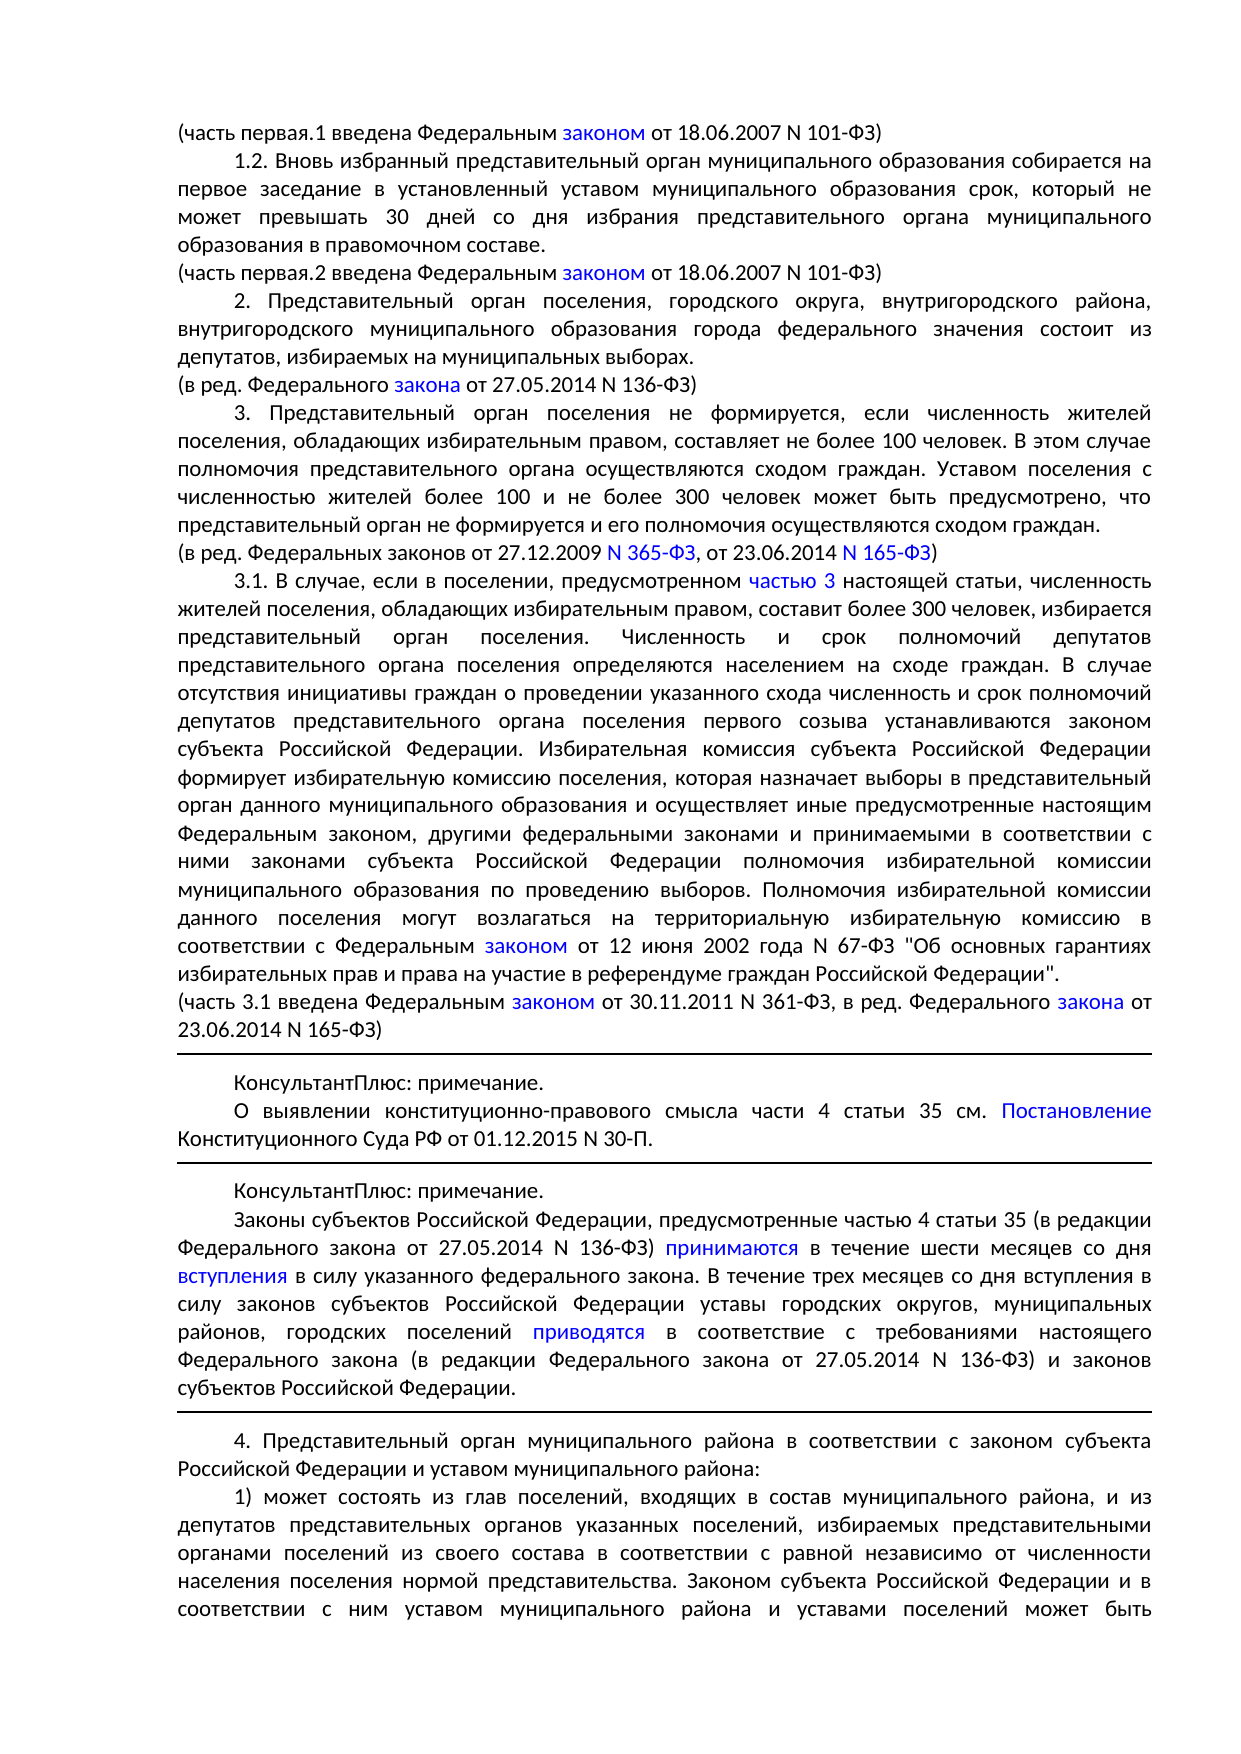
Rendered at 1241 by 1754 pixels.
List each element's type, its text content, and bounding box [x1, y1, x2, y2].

text О выявлении конституционно-правового смысла части 4 статьи 35 см. Постановление Конституционного Суда РФ от 01.12.2015 N 30-П. [177, 1096, 1152, 1152]
text (часть 3.1 введена Федеральным законом от 30.11.2011 N 361-ФЗ, в ред. Федерального закона от 23.06.2014 N 165-ФЗ) [177, 987, 1152, 1043]
text Законы субъектов Российской Федерации, предусмотренные частью 4 статьи 35 (в редакции Федерального закона от 27.05.2014 N 136-ФЗ) принимаются в течение шести месяцев со дня вступления в силу указанного федерального закона. В течение трех месяцев со дня вступления в силу законов субъектов Российской Федерации уставы городских округов, муниципальных районов, городских поселений приводятся в соответствие с требованиями настоящего Федерального закона (в редакции Федерального закона от 27.05.2014 N 136-ФЗ) и законов субъектов Российской Федерации. [177, 1205, 1152, 1401]
text (в ред. Федеральных законов от 27.12.2009 N 365-ФЗ, от 23.06.2014 N 165-ФЗ) [177, 538, 1152, 566]
text 3. Представительный орган поселения не формируется, если численность жителей поселения, обладающих избирательным правом, составляет не более 100 человек. В этом случае полномочия представительного органа осуществляются сходом граждан. Уставом поселения с численностью жителей более 100 и не более 300 человек может быть предусмотрено, что представительный орган не формируется и его полномочия осуществляются сходом граждан. [177, 398, 1152, 538]
text КонсультантПлюс: примечание. [177, 1068, 1152, 1096]
text 4. Представительный орган муниципального района в соответствии с законом субъекта Российской Федерации и уставом муниципального района: [177, 1426, 1152, 1482]
text 1.2. Вновь избранный представительный орган муниципального образования собирается на первое заседание в установленный уставом муниципального образования срок, который не может превышать 30 дней со дня избрания представительного органа муниципального образования в правомочном составе. [177, 146, 1152, 258]
text 3.1. В случае, если в поселении, предусмотренном частью 3 настоящей статьи, численность жителей поселения, обладающих избирательным правом, составит более 300 человек, избирается представительный орган поселения. Численность и срок полномочий депутатов представительного органа поселения определяются населением на сходе граждан. В случае отсутствия инициативы граждан о проведении указанного схода численность и срок полномочий депутатов представительного органа поселения первого созыва устанавливаются законом субъекта Российской Федерации. Избирательная комиссия субъекта Российской Федерации формирует избирательную комиссию поселения, которая назначает выборы в представительный орган данного муниципального образования и осуществляет иные предусмотренные настоящим Федеральным законом, другими федеральными законами и принимаемыми в соответствии с ними законами субъекта Российской Федерации полномочия избирательной комиссии муниципального образования по проведению выборов. Полномочия избирательной комиссии данного поселения могут возлагаться на территориальную избирательную комиссию в соответствии с Федеральным законом от 12 июня 2002 года N 67-ФЗ "Об основных гарантиях избирательных прав и права на участие в референдуме граждан Российской Федерации". [177, 566, 1152, 987]
text (в ред. Федерального закона от 27.05.2014 N 136-ФЗ) [177, 370, 1152, 398]
text 2. Представительный орган поселения, городского округа, внутригородского района, внутригородского муниципального образования города федерального значения состоит из депутатов, избираемых на муниципальных выборах. [177, 286, 1152, 370]
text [177, 1482, 1152, 1622]
text КонсультантПлюс: примечание. [177, 1177, 1152, 1205]
text (часть первая.2 введена Федеральным законом от 18.06.2007 N 101-ФЗ) [177, 258, 1152, 286]
text (часть первая.1 введена Федеральным законом от 18.06.2007 N 101-ФЗ) [177, 118, 1152, 146]
